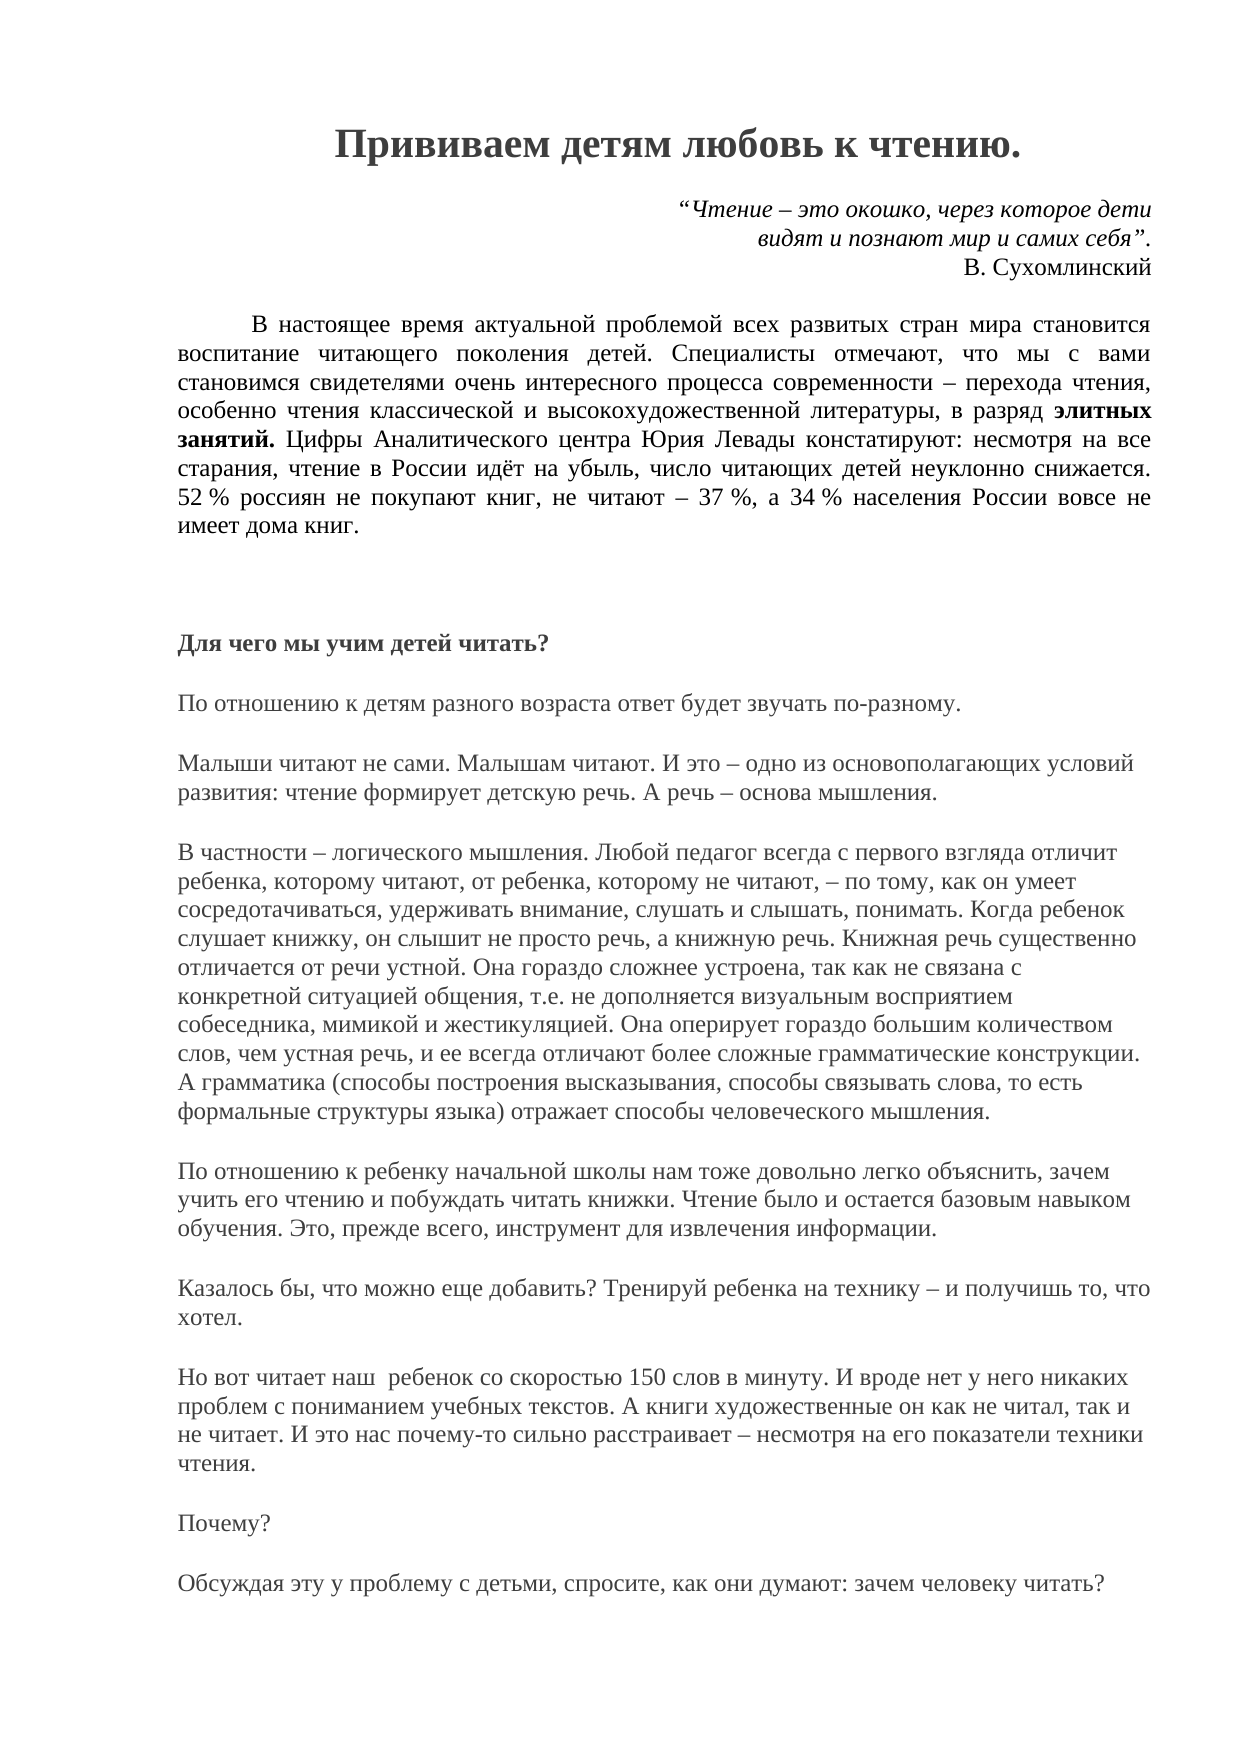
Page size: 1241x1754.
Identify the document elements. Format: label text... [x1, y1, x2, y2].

text Почему? [177, 1508, 1152, 1537]
text “Чтение – это окошко, через которое дети [177, 194, 1152, 223]
text По отношению к детям разного возраста ответ будет звучать по-разному. [177, 688, 1152, 717]
text видят и познают мир и самих себя”. [177, 223, 1152, 252]
text По отношению к ребенку начальной школы нам тоже довольно легко объяснить, зачем учить его чтению и побуждать читать книжки. Чтение было и остается базовым навыком обучения. Это, прежде всего, инструмент для извлечения информации. [177, 1156, 1152, 1242]
text В настоящее время актуальной проблемой всех развитых стран мира становится воспитание читающего поколения детей. Специалисты отмечают, что мы с вами становимся свидетелями очень интересного процесса современности – перехода чтения, особенно чтения классической и высокохудожественной литературы, в разряд элитных занятий. Цифры Аналитического центра Юрия Левады констатируют: несмотря на все старания, чтение в России идёт на убыль, число читающих детей неуклонно снижается. 52 % россиян не покупают книг, не читают – 37 %, а 34 % населения России вовсе не имеет дома книг. [177, 309, 1152, 539]
text Казалось бы, что можно еще добавить? Тренируй ребенка на технику – и получишь то, что хотел. [177, 1273, 1152, 1331]
text Для чего мы учим детей читать? [177, 628, 1152, 657]
text Но вот читает наш ребенок со скоростью 150 слов в минуту. И вроде нет у него никаких проблем с пониманием учебных текстов. А книги художественные он как не читал, так и не читает. И это нас почему-то сильно расстраивает – несмотря на его показатели техники чтения. [177, 1362, 1152, 1477]
text Обсуждая эту у проблему с детьми, спросите, как они думают: зачем человеку читать? [177, 1568, 1152, 1597]
text Малыши читают не сами. Малышам читают. И это – одно из основополагающих условий развития: чтение формирует детскую речь. А речь – основа мышления. [177, 748, 1152, 806]
text В. Сухомлинский [177, 252, 1152, 280]
text Прививаем детям любовь к чтению. [177, 118, 1152, 166]
text В частности – логического мышления. Любой педагог всегда с первого взгляда отличит ребенка, которому читают, от ребенка, которому не читают, – по тому, как он умеет сосредотачиваться, удерживать внимание, слушать и слышать, понимать. Когда ребенок слушает книжку, он слышит не просто речь, а книжную речь. Книжная речь существенно отличается от речи устной. Она гораздо сложнее устроена, так как не связана с конкретной ситуацией общения, т.е. не дополняется визуальным восприятием собеседника, мимикой и жестикуляцией. Она оперирует гораздо большим количеством слов, чем устная речь, и ее всегда отличают более сложные грамматические конструкции. А грамматика (способы построения высказывания, способы связывать слова, то есть формальные структуры языка) отражает способы человеческого мышления. [177, 837, 1152, 1124]
